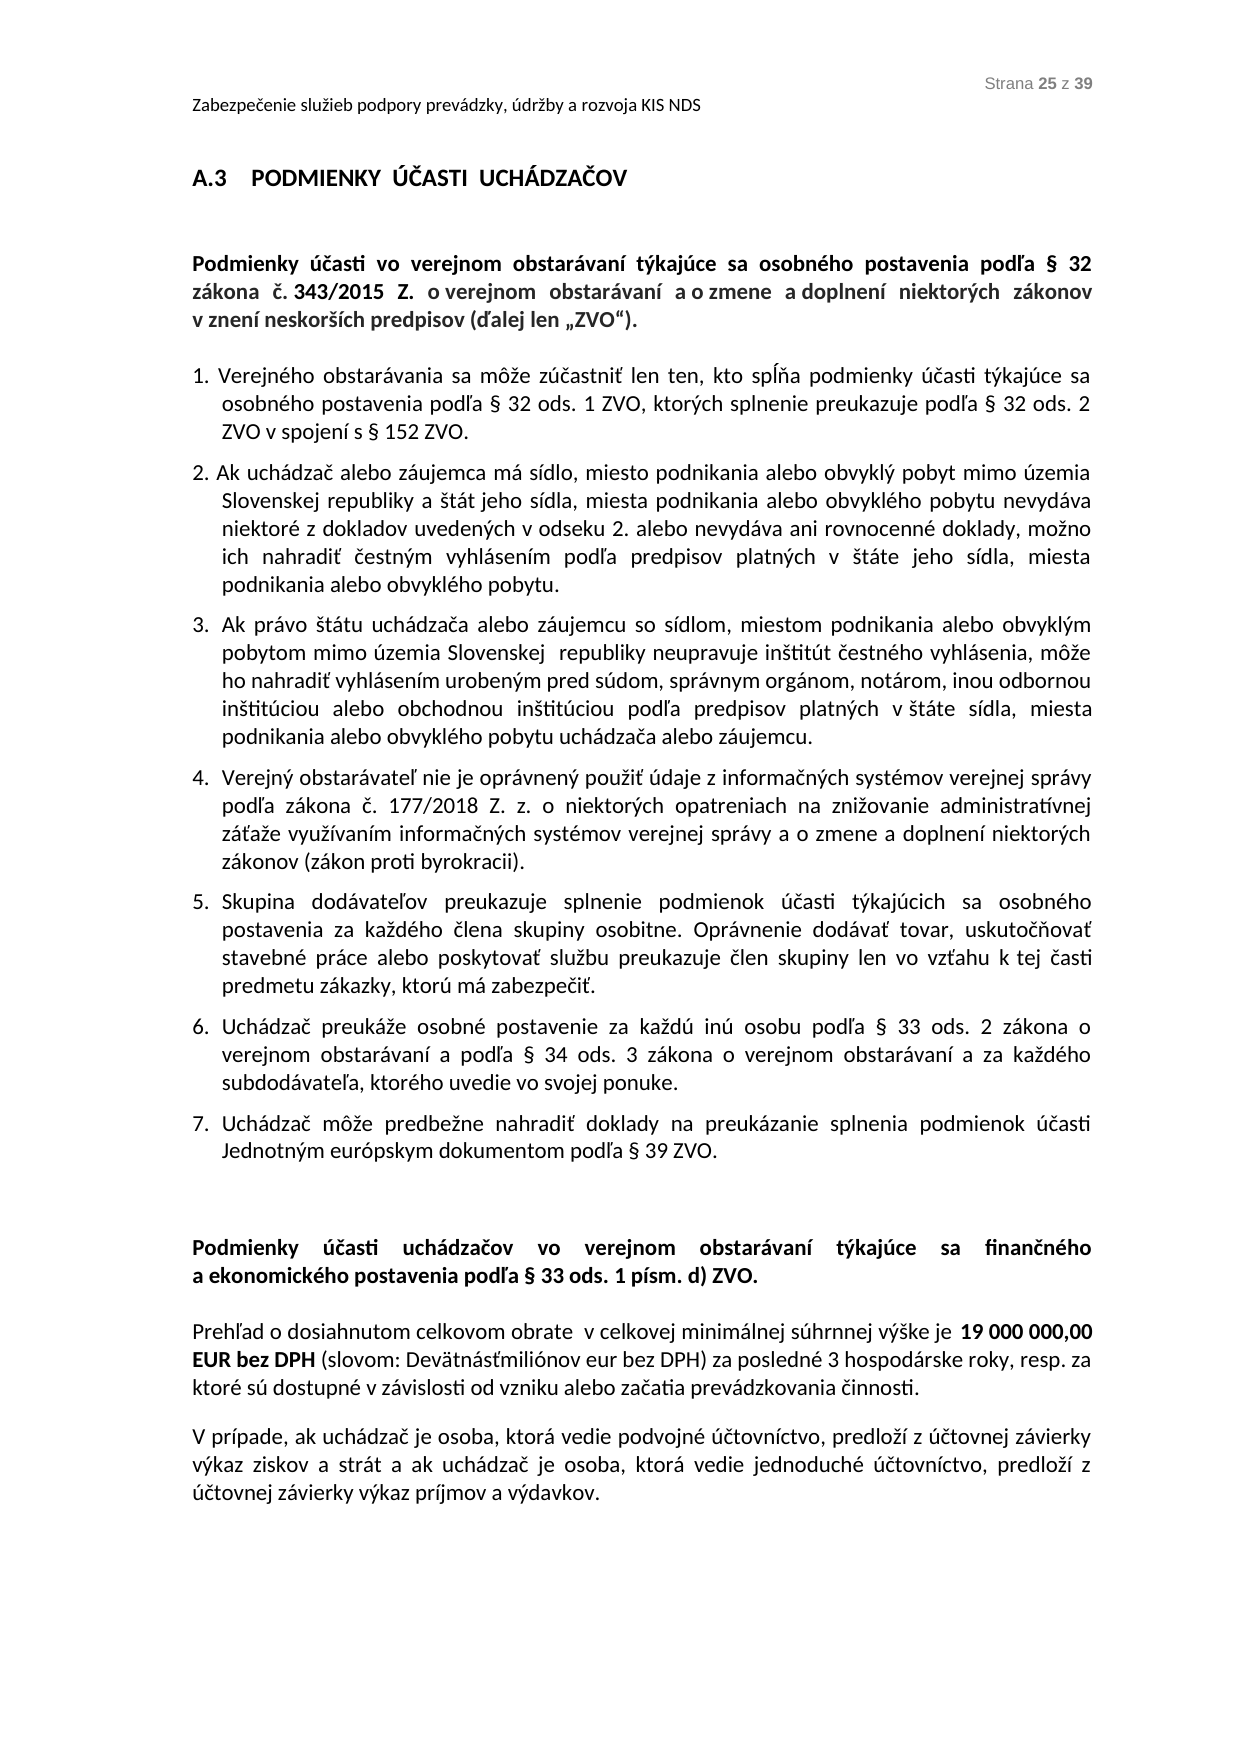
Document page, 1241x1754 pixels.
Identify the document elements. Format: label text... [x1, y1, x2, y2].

text V prípade, ak uchádzač je osoba, ktorá vedie podvojné účtovníctvo, predloží z účtovnej závierky výkaz ziskov a strát a ak uchádzač je osoba, ktorá vedie jednoduché účtovníctvo, predloží z účtovnej závierky výkaz príjmov a výdavkov. [192, 1422, 1093, 1506]
list Uchádzač môže predbežne nahradiť doklady na preukázanie splnenia podmienok účasti Jednotným európskym dokumentom podľa § 39 ZVO. [192, 1109, 1093, 1165]
text 1. Verejného obstarávania sa môže zúčastniť len ten, kto spĺňa podmienky účasti týkajúce sa osobného postavenia podľa § 32 ods. 1 ZVO, ktorých splnenie preukazuje podľa § 32 ods. 2 ZVO v spojení s § 152 ZVO. [192, 361, 1093, 445]
text Prehľad o dosiahnutom celkovom obrate v celkovej minimálnej súhrnnej výške je 19 000 000,00 EUR bez DPH (slovom: Devätnásťmiliónov eur bez DPH) za posledné 3 hospodárske roky, resp. za ktoré sú dostupné v závislosti od vzniku alebo začatia prevádzkovania činnosti. [192, 1317, 1093, 1401]
list Uchádzač preukáže osobné postavenie za každú inú osobu podľa § 33 ods. 2 zákona o verejnom obstarávaní a podľa § 34 ods. 3 zákona o verejnom obstarávaní a za každého subdodávateľa, ktorého uvedie vo svojej ponuke. [192, 1012, 1093, 1096]
list Verejný obstarávateľ nie je oprávnený použiť údaje z informačných systémov verejnej správy podľa zákona č. 177/2018 Z. z. o niektorých opatreniach na znižovanie administratívnej záťaže využívaním informačných systémov verejnej správy a o zmene a doplnení niektorých zákonov (zákon proti byrokracii). [192, 763, 1093, 875]
subtitle A.3 PODMIENKY ÚČASTI UCHÁDZAČOV [192, 162, 1093, 193]
text 2. Ak uchádzač alebo záujemca má sídlo, miesto podnikania alebo obvyklý pobyt mimo územia Slovenskej republiky a štát jeho sídla, miesta podnikania alebo obvyklého pobytu nevydáva niektoré z dokladov uvedených v odseku 2. alebo nevydáva ani rovnocenné doklady, možno ich nahradiť čestným vyhlásením podľa predpisov platných v štáte jeho sídla, miesta podnikania alebo obvyklého pobytu. [192, 458, 1093, 598]
text Podmienky účasti uchádzačov vo verejnom obstarávaní týkajúce sa finančného a ekonomického postavenia podľa § 33 ods. 1 písm. d) ZVO. [192, 1233, 1093, 1289]
list Ak právo štátu uchádzača alebo záujemcu so sídlom, miestom podnikania alebo obvyklým pobytom mimo územia Slovenskej republiky neupravuje inštitút čestného vyhlásenia, môže ho nahradiť vyhlásením urobeným pred súdom, správnym orgánom, notárom, inou odbornou inštitúciou alebo obchodnou inštitúciou podľa predpisov platných v štáte sídla, miesta podnikania alebo obvyklého pobytu uchádzača alebo záujemcu. [192, 610, 1093, 750]
list Skupina dodávateľov preukazuje splnenie podmienok účasti týkajúcich sa osobného postavenia za každého člena skupiny osobitne. Oprávnenie dodávať tovar, uskutočňovať stavebné práce alebo poskytovať službu preukazuje člen skupiny len vo vzťahu k tej časti predmetu zákazky, ktorú má zabezpečiť. [192, 887, 1093, 999]
text Podmienky účasti vo verejnom obstarávaní týkajúce sa osobného postavenia podľa § 32 zákona č. 343/2015 Z. o verejnom obstarávaní a o zmene a doplnení niektorých zákonov v znení neskorších predpisov (ďalej len „ZVO“). [192, 249, 1093, 333]
